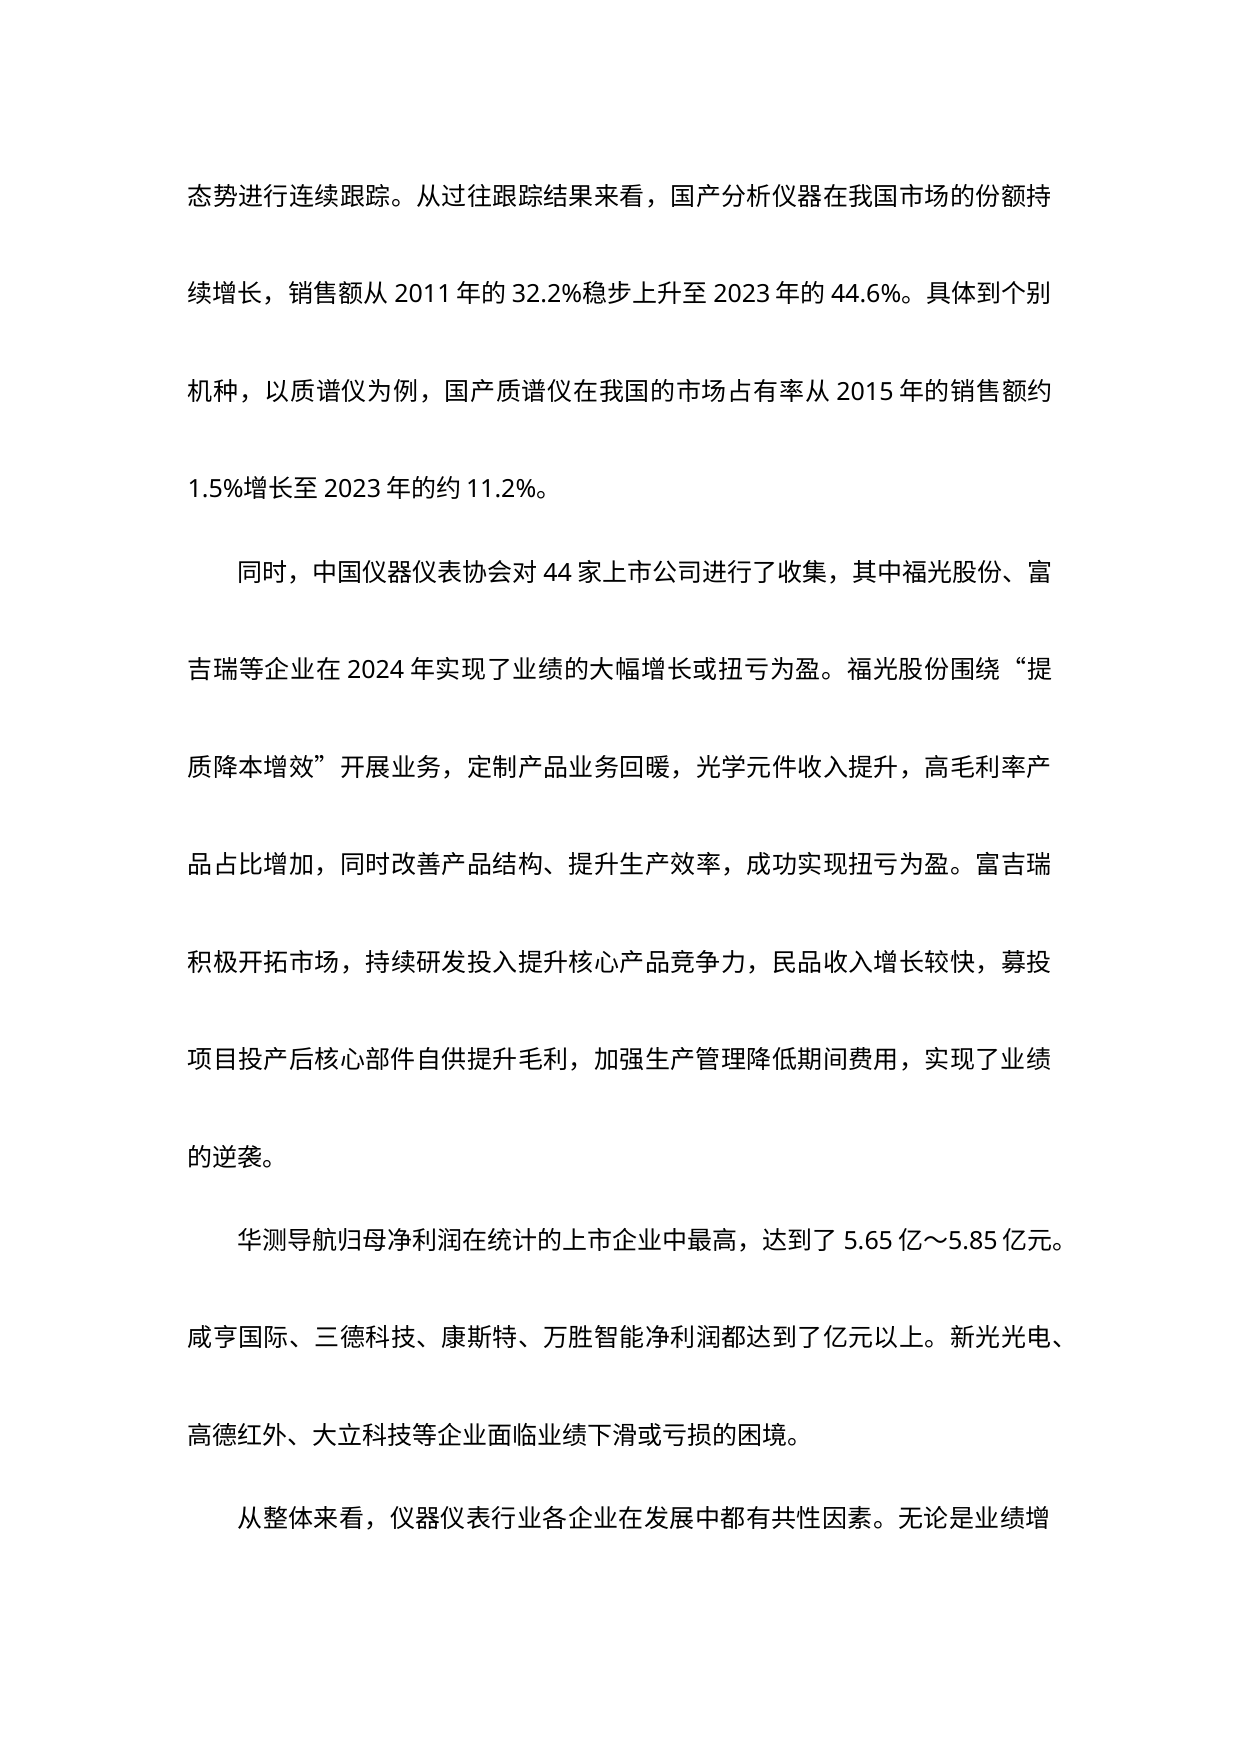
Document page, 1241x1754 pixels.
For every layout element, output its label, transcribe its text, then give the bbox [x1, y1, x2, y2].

text 同时，中国仪器仪表协会对44家上市公司进行了收集，其中福光股份、富吉瑞等企业在2024年实现了业绩的大幅增长或扭亏为盈。福光股份围绕“提质降本增效”开展业务，定制产品业务回暖，光学元件收入提升，高毛利率产品占比增加，同时改善产品结构、提升生产效率，成功实现扭亏为盈。富吉瑞积极开拓市场，持续研发投入提升核心产品竞争力，民品收入增长较快，募投项目投产后核心部件自供提升毛利，加强生产管理降低期间费用，实现了业绩的逆袭。 [187, 538, 1053, 1188]
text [187, 162, 1053, 519]
text 华测导航归母净利润在统计的上市企业中最高，达到了5.65亿～5.85亿元。咸亨国际、三德科技、康斯特、万胜智能净利润都达到了亿元以上。新光光电、高德红外、大立科技等企业面临业绩下滑或亏损的困境。 [187, 1206, 1053, 1466]
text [187, 1484, 1053, 1549]
